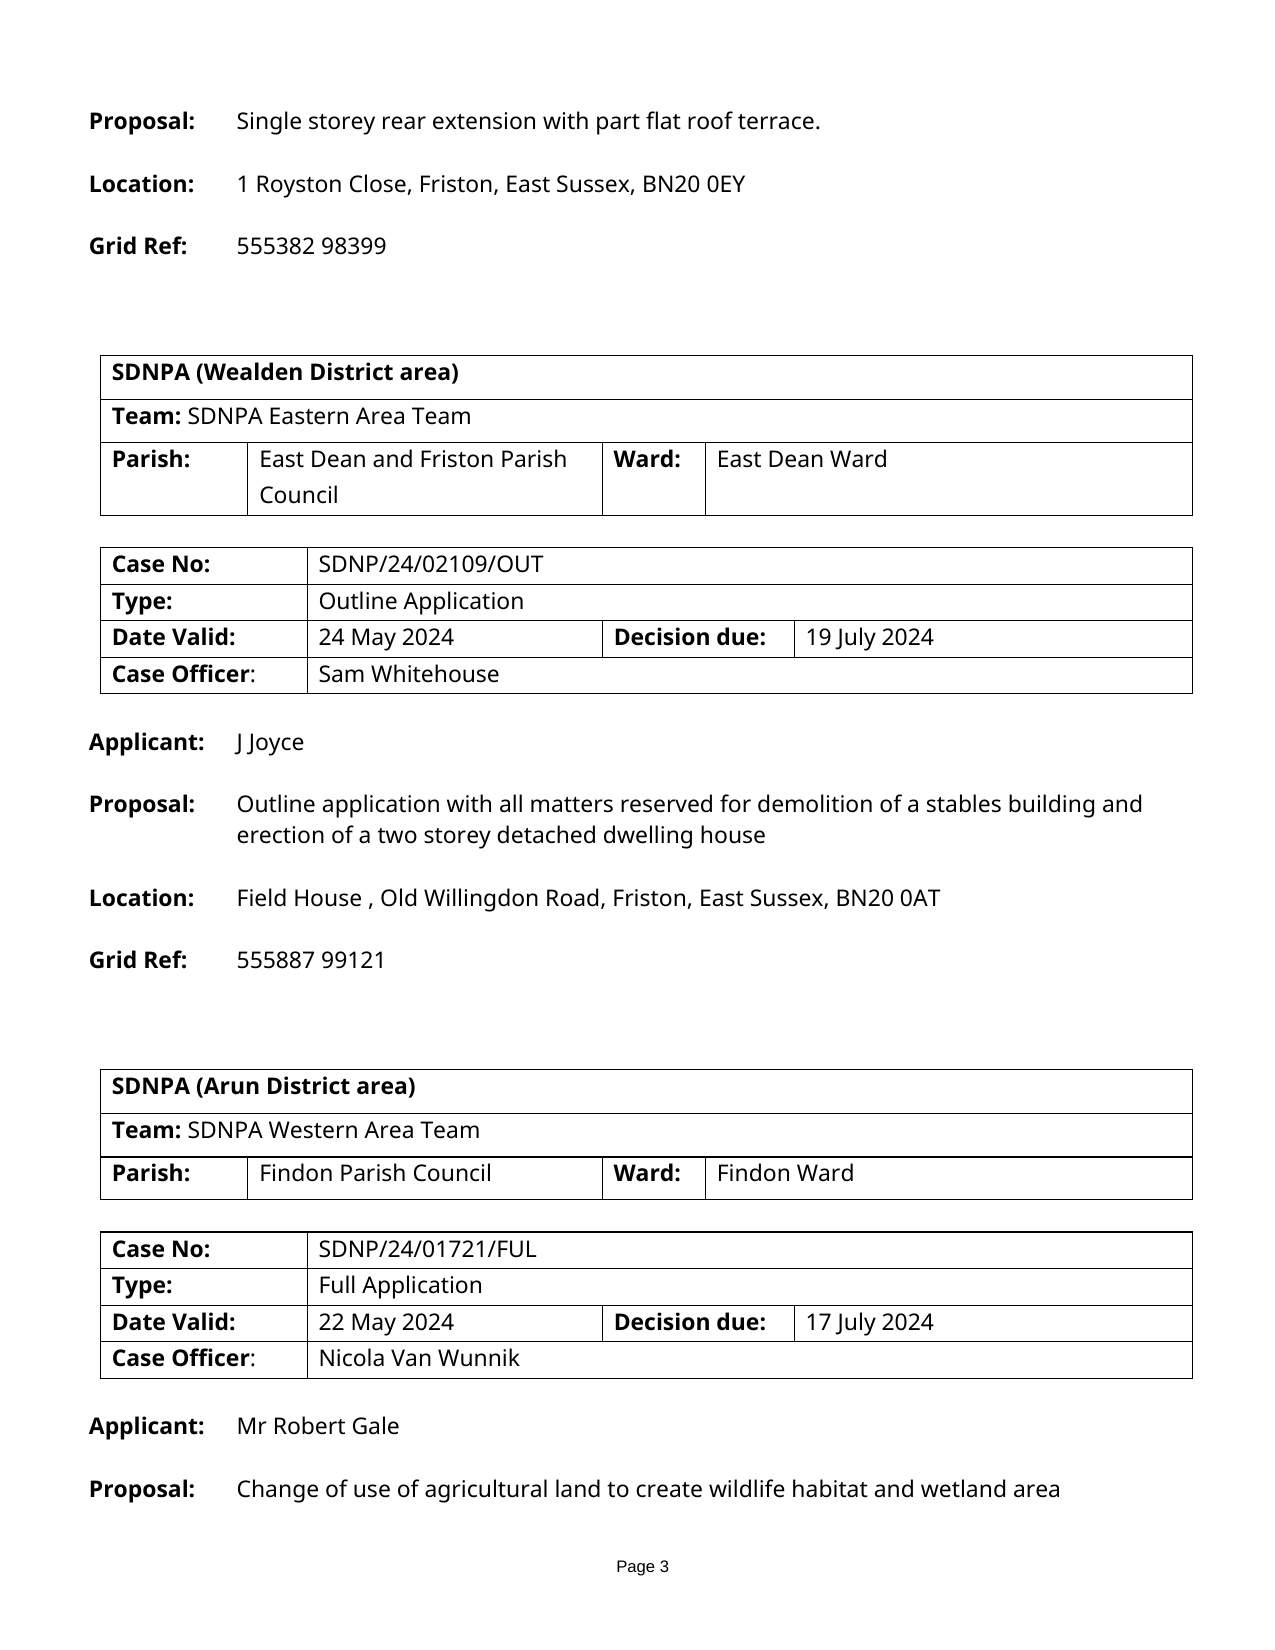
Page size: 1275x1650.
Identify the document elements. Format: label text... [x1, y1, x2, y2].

table_cell East Dean and Friston Parish Council [248, 443, 602, 515]
table_cell Full Application [308, 1269, 1192, 1304]
table_cell Outline Application [308, 585, 1192, 620]
table_cell Team: SDNPA Western Area Team [101, 1114, 1192, 1156]
text Proposal: Single storey rear extension with part flat roof terrace. [89, 105, 1196, 136]
text Proposal: Outline application with all matters reserved for demolition of a stables building and erection of a two storey detached dwelling house [89, 788, 1196, 851]
table_cell Date Valid: [101, 621, 307, 657]
table_cell 17 July 2024 [795, 1306, 1192, 1341]
table_header Case No: [101, 548, 307, 583]
table_cell 24 May 2024 [308, 621, 602, 657]
table_cell Parish: [101, 1158, 247, 1199]
table_header SDNPA (Arun District area) [101, 1070, 1192, 1113]
table_header SDNP/24/01721/FUL [308, 1233, 1192, 1268]
table_cell Team: SDNPA Eastern Area Team [101, 400, 1192, 442]
table_header Case No: [101, 1233, 307, 1268]
table_cell Decision due: [603, 1306, 794, 1341]
table_cell Case Officer: [101, 658, 307, 693]
text Grid Ref: 555887 99121 [89, 944, 1196, 976]
table_cell Nicola Van Wunnik [308, 1342, 1192, 1378]
text Applicant: Mr Robert Gale [89, 1410, 1196, 1441]
table_cell Decision due: [603, 621, 794, 657]
table_cell Case Officer: [101, 1342, 307, 1378]
table_cell Parish: [101, 443, 247, 515]
table_cell Type: [101, 585, 307, 620]
table_cell Ward: [603, 443, 705, 515]
text Location: 1 Royston Close, Friston, East Sussex, BN20 0EY [89, 168, 1196, 199]
text Grid Ref: 555382 98399 [89, 230, 1196, 261]
table_cell 19 July 2024 [795, 621, 1192, 657]
table_cell Sam Whitehouse [308, 658, 1192, 693]
table_cell Type: [101, 1269, 307, 1304]
table_cell East Dean Ward [706, 443, 1192, 515]
text Applicant: J Joyce [89, 726, 1196, 757]
table_cell Date Valid: [101, 1306, 307, 1341]
text Location: Field House , Old Willingdon Road, Friston, East Sussex, BN20 0AT [89, 882, 1196, 913]
text Proposal: Change of use of agricultural land to create wildlife habitat and wetland area [89, 1472, 1196, 1504]
table_cell 22 May 2024 [308, 1306, 602, 1341]
table_cell Findon Ward [706, 1158, 1192, 1199]
table_cell Findon Parish Council [248, 1158, 602, 1199]
table_header SDNPA (Wealden District area) [101, 356, 1192, 399]
table_cell Ward: [603, 1158, 705, 1199]
table_header SDNP/24/02109/OUT [308, 548, 1192, 583]
